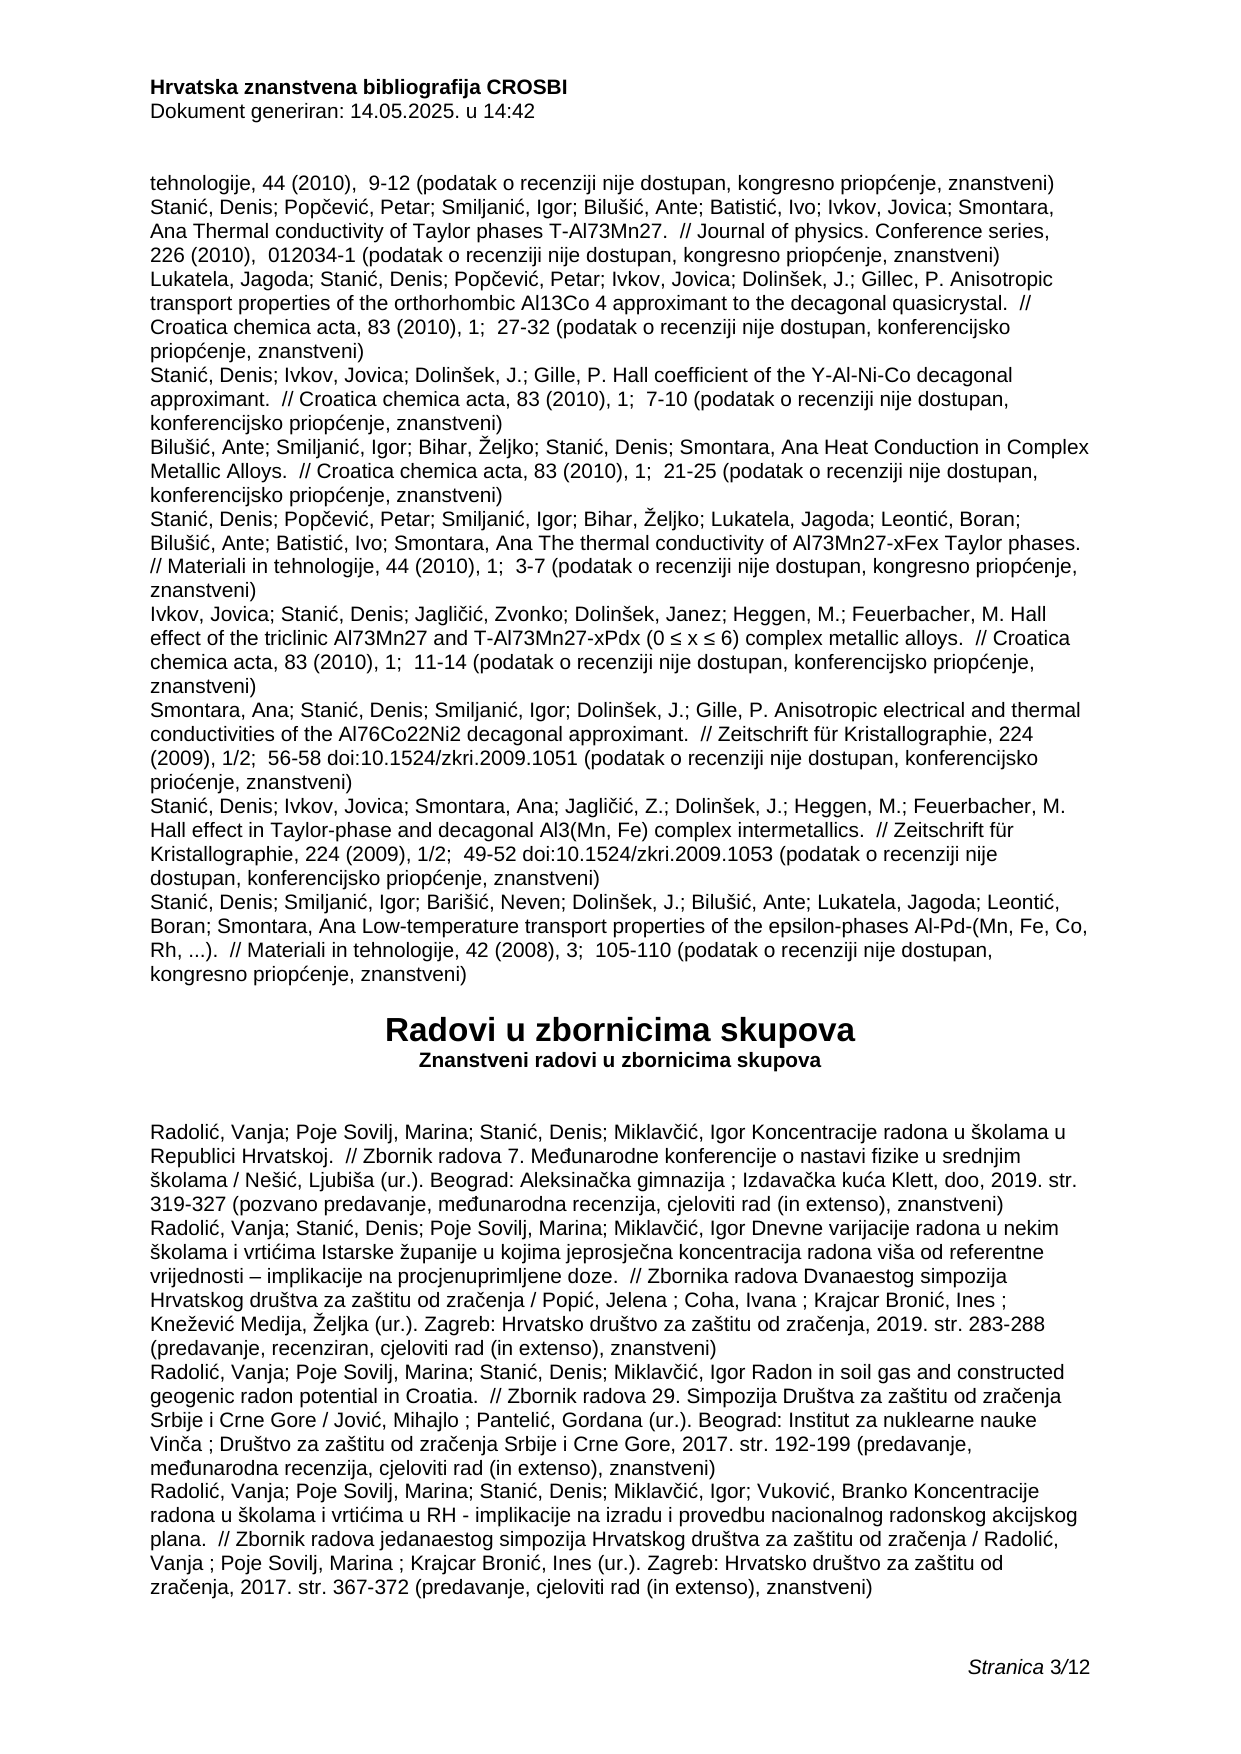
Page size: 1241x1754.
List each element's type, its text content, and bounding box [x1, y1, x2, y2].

text Smontara, Ana; Stanić, Denis; Smiljanić, Igor; Dolinšek, J.; Gille, P. [150, 698, 1090, 794]
subtitle Znanstveni radovi u zbornicima skupova [150, 1048, 1090, 1072]
text Radolić, Vanja; Stanić, Denis; Poje Sovilj, Marina; Miklavčić, Igor [150, 1216, 1090, 1359]
text Bilušić, Ante; Smiljanić, Igor; Bihar, Željko; Stanić, Denis; Smontara, Ana [150, 434, 1090, 506]
subtitle Radovi u zbornicima skupova [150, 1009, 1090, 1048]
text Radolić, Vanja; Poje Sovilj, Marina; Stanić, Denis; Miklavčić, Igor [150, 1359, 1090, 1479]
text Stanić, Denis; Ivkov, Jovica; Dolinšek, J.; Gille, P. [150, 363, 1090, 434]
text Lukatela, Jagoda; Stanić, Denis; Popčević, Petar; Ivkov, Jovica; Dolinšek, J.; Gillec, P. [150, 267, 1090, 363]
text Radolić, Vanja; Poje Sovilj, Marina; Stanić, Denis; Miklavčić, Igor [150, 1120, 1090, 1216]
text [150, 171, 1090, 195]
text Radolić, Vanja; Poje Sovilj, Marina; Stanić, Denis; Miklavčić, Igor; Vuković, Branko [150, 1479, 1090, 1599]
text Stanić, Denis; Ivkov, Jovica; Smontara, Ana; Jagličić, Z.; Dolinšek, J.; Heggen, M.; Feuerbacher, M. [150, 794, 1090, 890]
text Stanić, Denis; Popčević, Petar; Smiljanić, Igor; Bilušić, Ante; Batistić, Ivo; Ivkov, Jovica; Smontara, Ana [150, 195, 1090, 267]
text Stanić, Denis; Smiljanić, Igor; Barišić, Neven; Dolinšek, J.; Bilušić, Ante; Lukatela, Jagoda; Leontić, Boran; Smontara, Ana [150, 890, 1090, 986]
text Stanić, Denis; Popčević, Petar; Smiljanić, Igor; Bihar, Željko; Lukatela, Jagoda; Leontić, Boran; Bilušić, Ante; Batistić, Ivo; Smontara, Ana [150, 506, 1090, 602]
text Ivkov, Jovica; Stanić, Denis; Jagličić, Zvonko; Dolinšek, Janez; Heggen, M.; Feuerbacher, M. [150, 602, 1090, 698]
